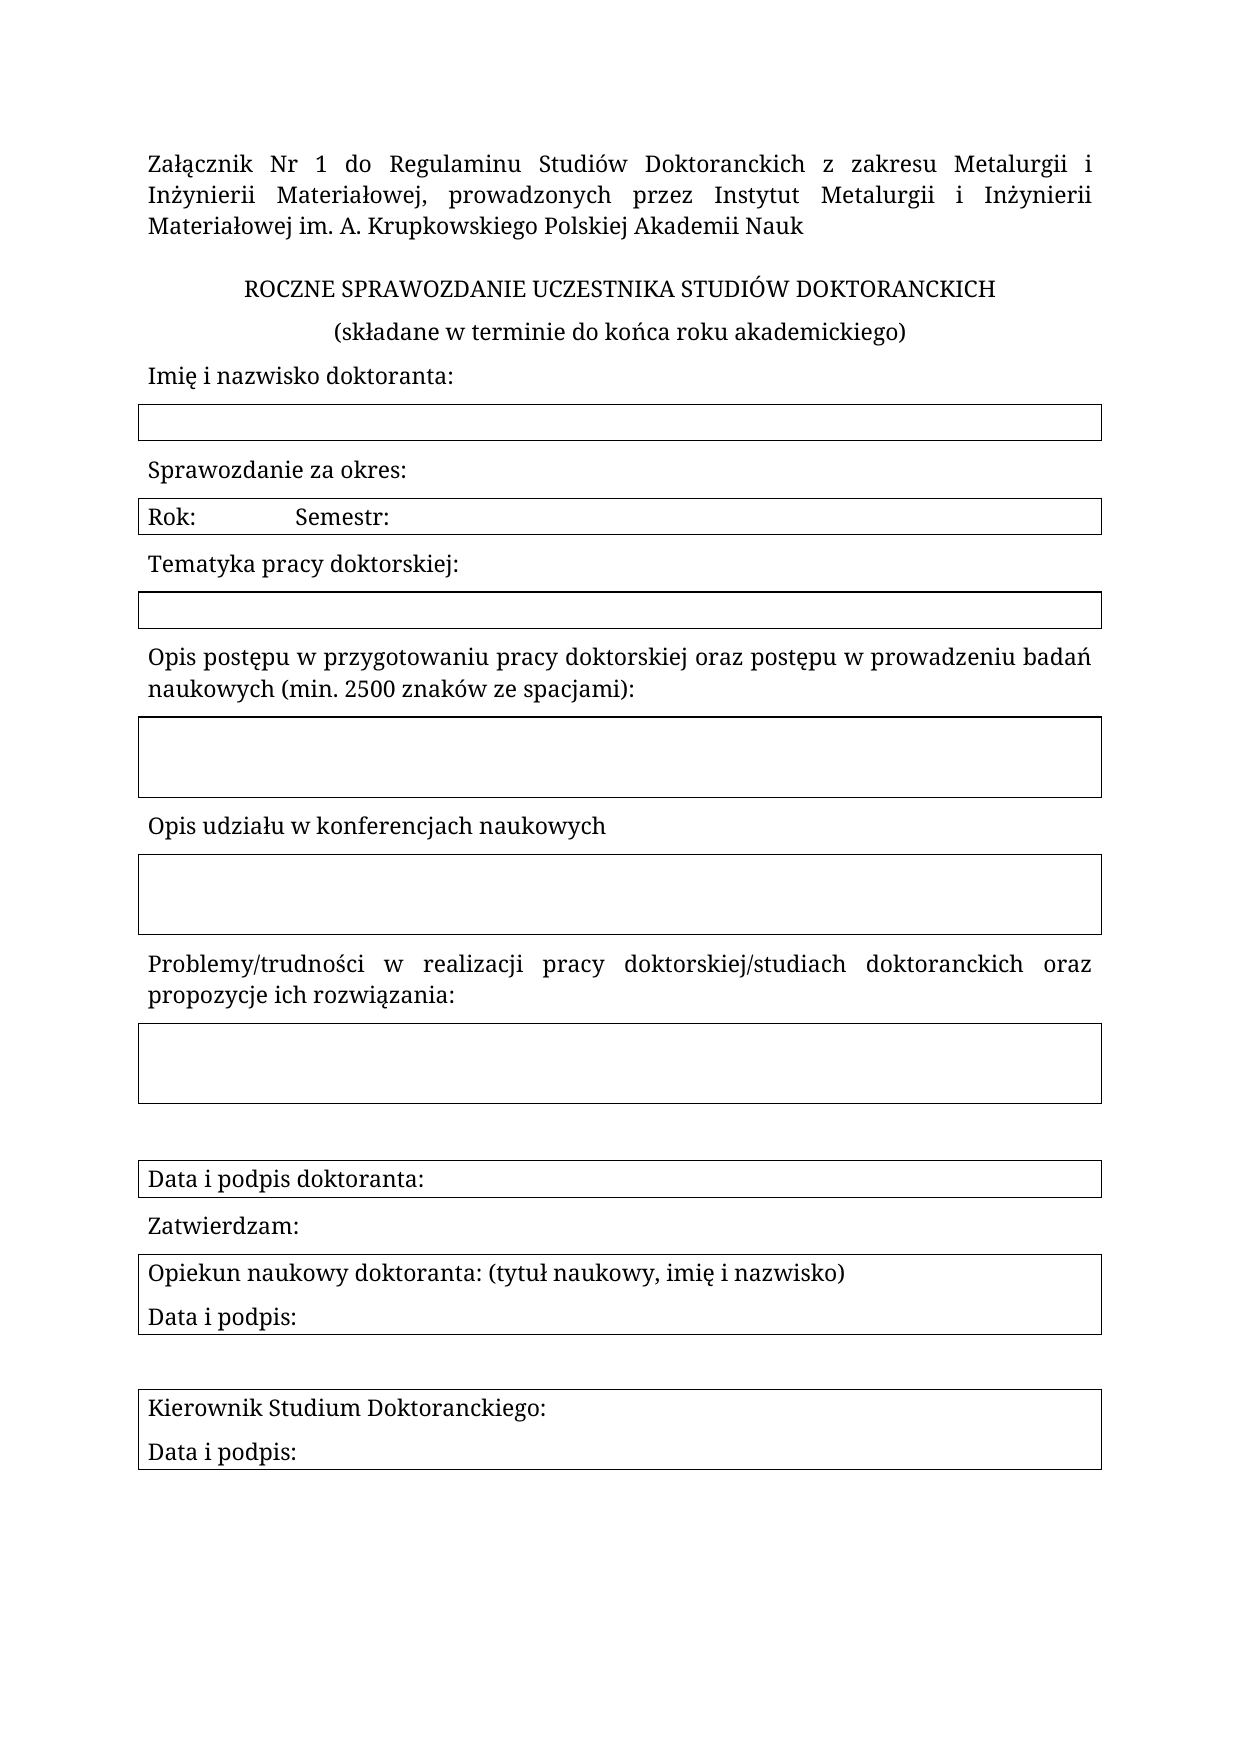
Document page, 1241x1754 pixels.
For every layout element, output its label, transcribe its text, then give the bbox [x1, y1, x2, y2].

text Sprawozdanie za okres: [148, 454, 1093, 485]
text Załącznik Nr 1 do Regulaminu Studiów Doktoranckich z zakresu Metalurgii i Inżynierii Materiałowej, prowadzonych przez Instytut Metalurgii i Inżynierii Materiałowej im. A. Krupkowskiego Polskiej Akademii Nauk [148, 148, 1093, 241]
text Data i podpis: [139, 1298, 1101, 1334]
text ROCZNE SPRAWOZDANIE UCZESTNIKA STUDIÓW DOKTORANCKICH [148, 273, 1093, 304]
text Opis postępu w przygotowaniu pracy doktorskiej oraz postępu w prowadzeniu badań naukowych (min. 2500 znaków ze spacjami): [148, 641, 1093, 704]
text Opiekun naukowy doktoranta: (tytuł naukowy, imię i nazwisko) [139, 1255, 1101, 1288]
text Imię i nazwisko doktoranta: [148, 360, 1093, 391]
text Data i podpis: [139, 1432, 1101, 1469]
text Tematyka pracy doktorskiej: [148, 548, 1093, 579]
text Problemy/trudności w realizacji pracy doktorskiej/studiach doktoranckich oraz propozycje ich rozwiązania: [148, 948, 1093, 1010]
text Data i podpis doktoranta: [139, 1161, 1101, 1197]
text Opis udziału w konferencjach naukowych [148, 810, 1093, 841]
text (składane w terminie do końca roku akademickiego) [148, 316, 1093, 348]
text Zatwierdzam: [148, 1210, 1093, 1241]
text Rok: Semestr: [139, 499, 1101, 534]
text Kierownik Studium Doktoranckiego: [139, 1390, 1101, 1423]
